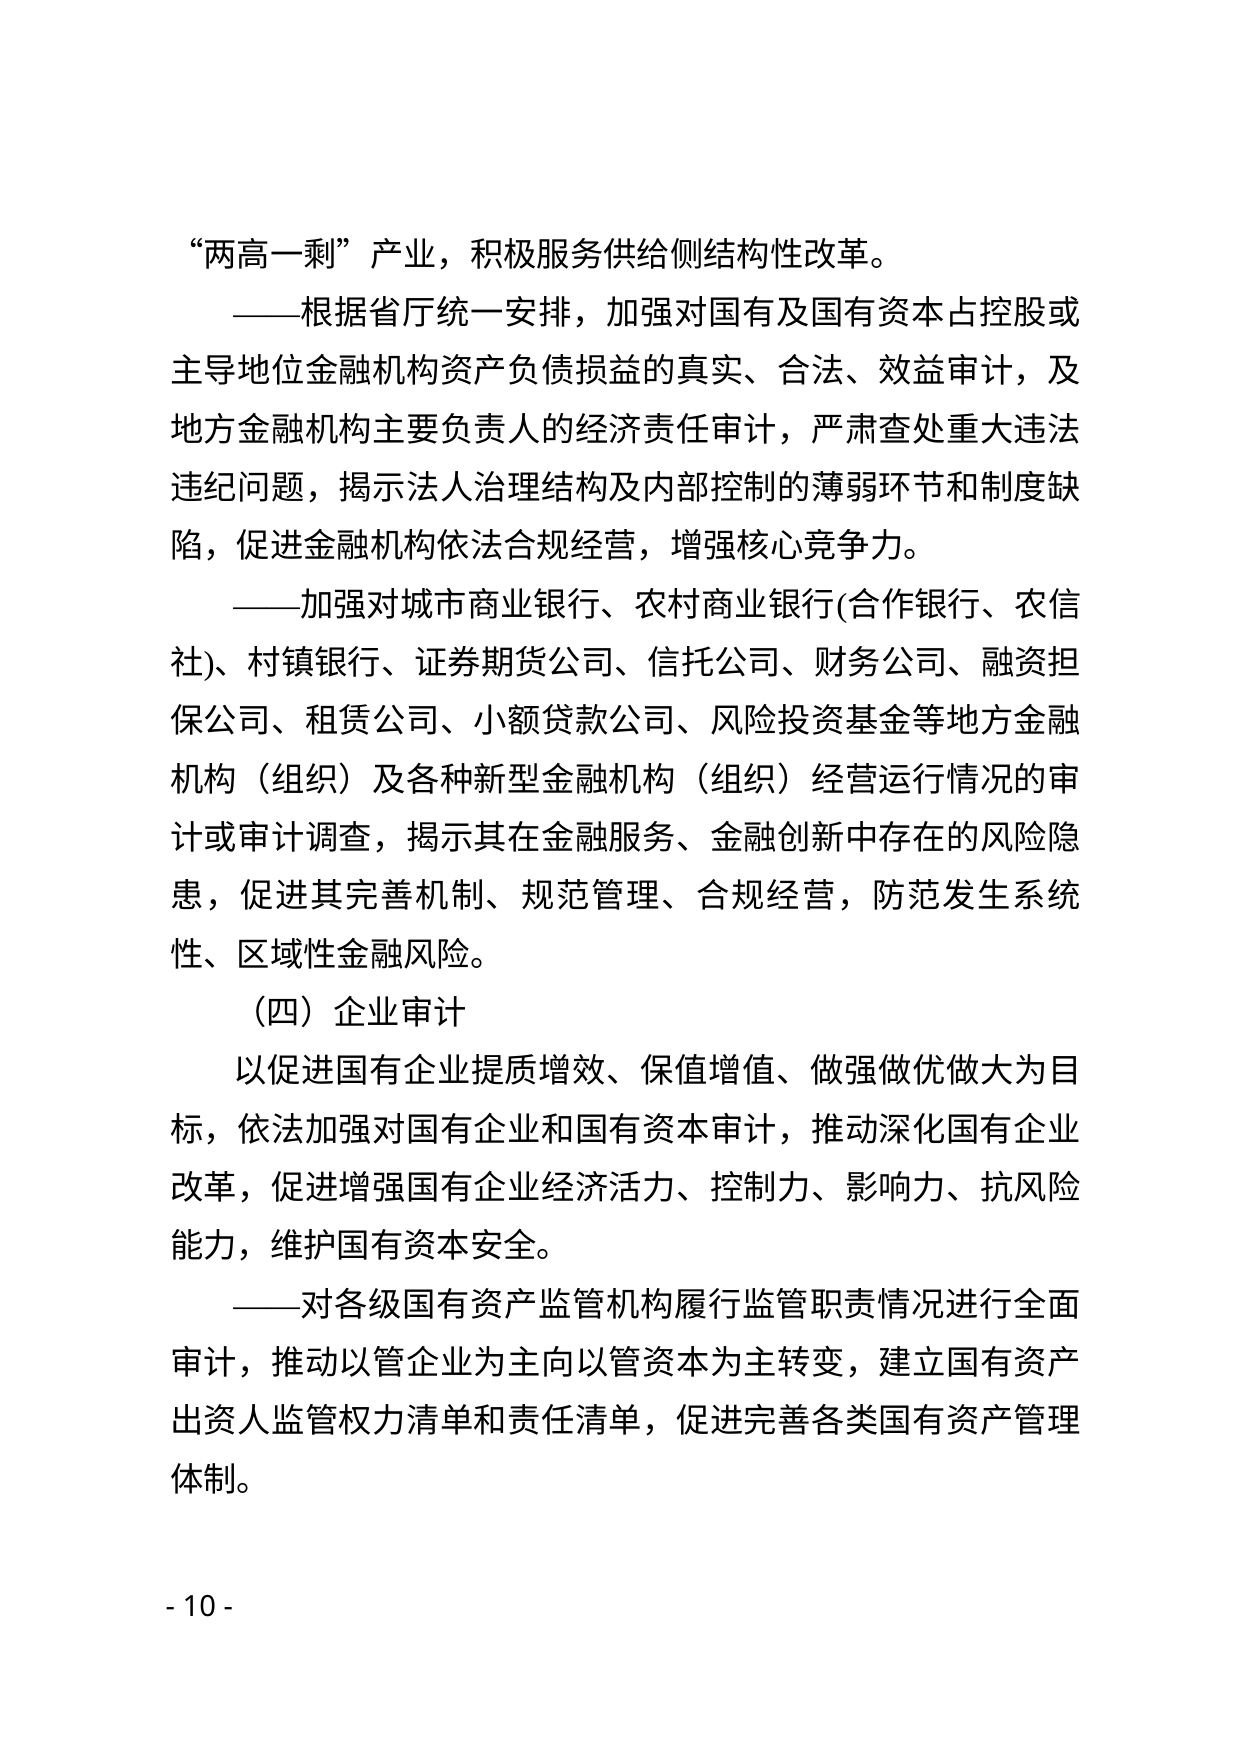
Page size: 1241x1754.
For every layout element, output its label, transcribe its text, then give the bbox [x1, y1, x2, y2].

text ——对各级国有资产监管机构履行监管职责情况进行全面审计，推动以管企业为主向以管资本为主转变，建立国有资产出资人监管权力清单和责任清单，促进完善各类国有资产管理体制。 [170, 1269, 1082, 1503]
text ——根据省厅统一安排，加强对国有及国有资本占控股或主导地位金融机构资产负债损益的真实、合法、效益审计，及地方金融机构主要负责人的经济责任审计，严肃查处重大违法违纪问题，揭示法人治理结构及内部控制的薄弱环节和制度缺陷，促进金融机构依法合规经营，增强核心竞争力。 [170, 278, 1082, 569]
text （四）企业审计 [170, 978, 1082, 1036]
text 以促进国有企业提质增效、保值增值、做强做优做大为目标，依法加强对国有企业和国有资本审计，推动深化国有企业改革，促进增强国有企业经济活力、控制力、影响力、抗风险能力，维护国有资本安全。 [170, 1036, 1082, 1269]
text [170, 219, 1082, 278]
text ——加强对城市商业银行、农村商业银行(合作银行、农信社)、村镇银行、证券期货公司、信托公司、财务公司、融资担保公司、租赁公司、小额贷款公司、风险投资基金等地方金融机构（组织）及各种新型金融机构（组织）经营运行情况的审计或审计调查，揭示其在金融服务、金融创新中存在的风险隐患，促进其完善机制、规范管理、合规经营，防范发生系统性、区域性金融风险。 [170, 569, 1082, 978]
